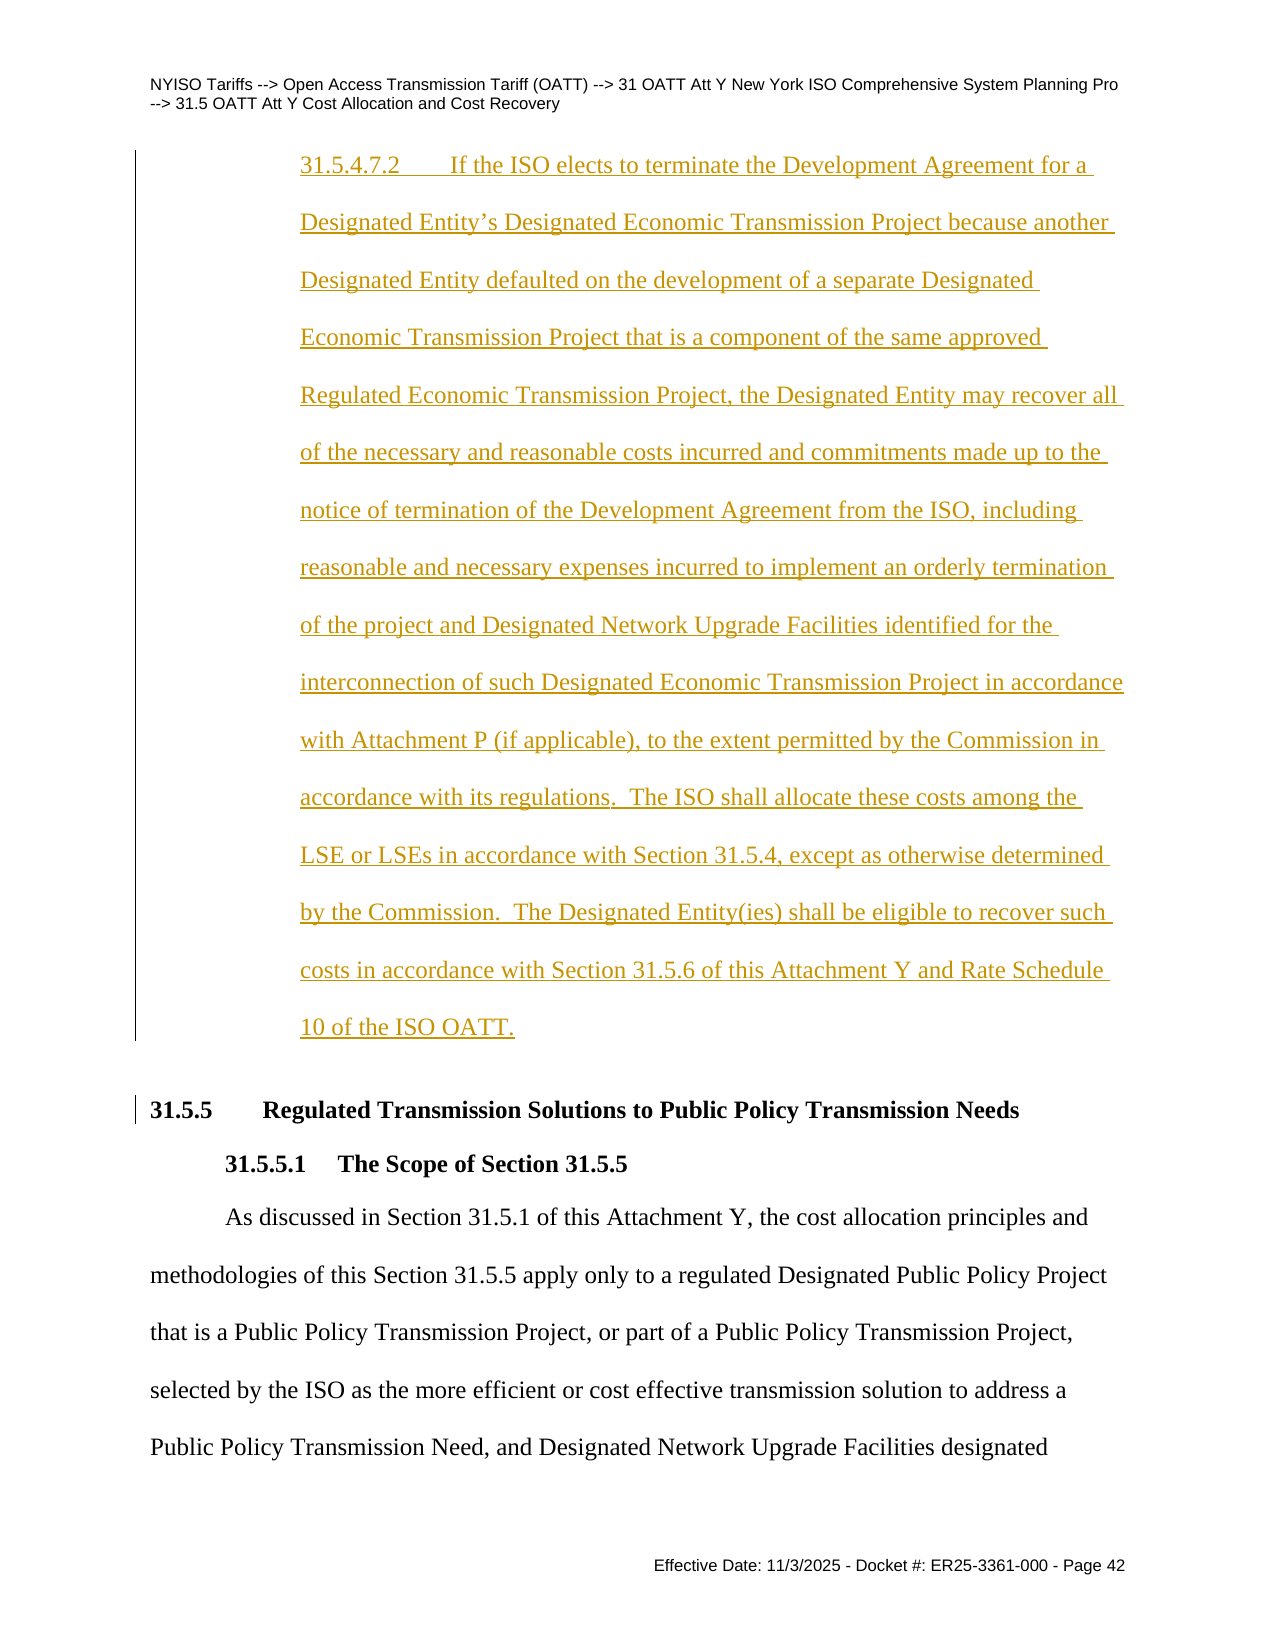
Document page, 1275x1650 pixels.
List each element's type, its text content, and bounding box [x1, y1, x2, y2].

subtitle 31.5.5.1 The Scope of Section 31.5.5 [225, 1149, 1125, 1177]
subtitle 31.5.5 Regulated Transmission Solutions to Public Policy Transmission Needs [150, 1095, 1059, 1124]
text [150, 1202, 1125, 1461]
